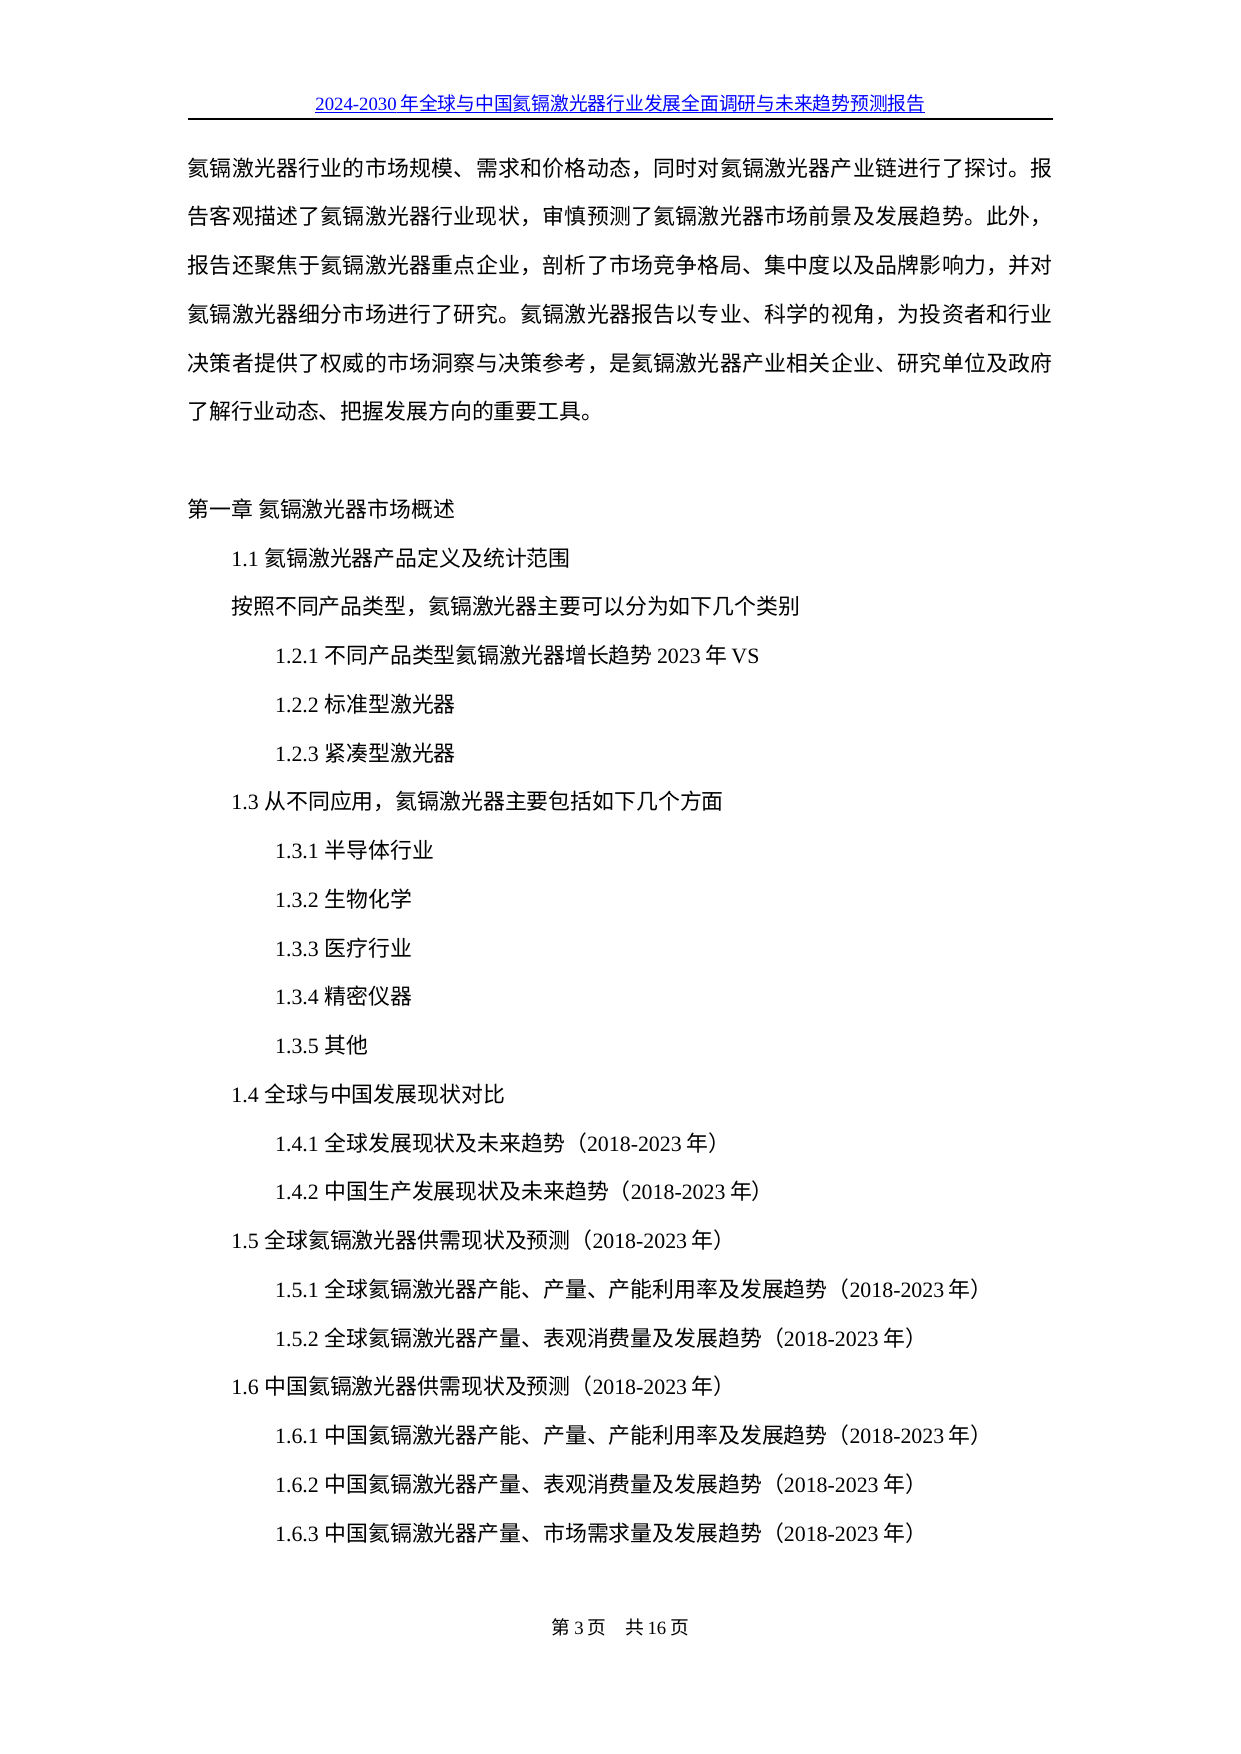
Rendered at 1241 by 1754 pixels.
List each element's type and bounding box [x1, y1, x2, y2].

text [187, 150, 1053, 1548]
